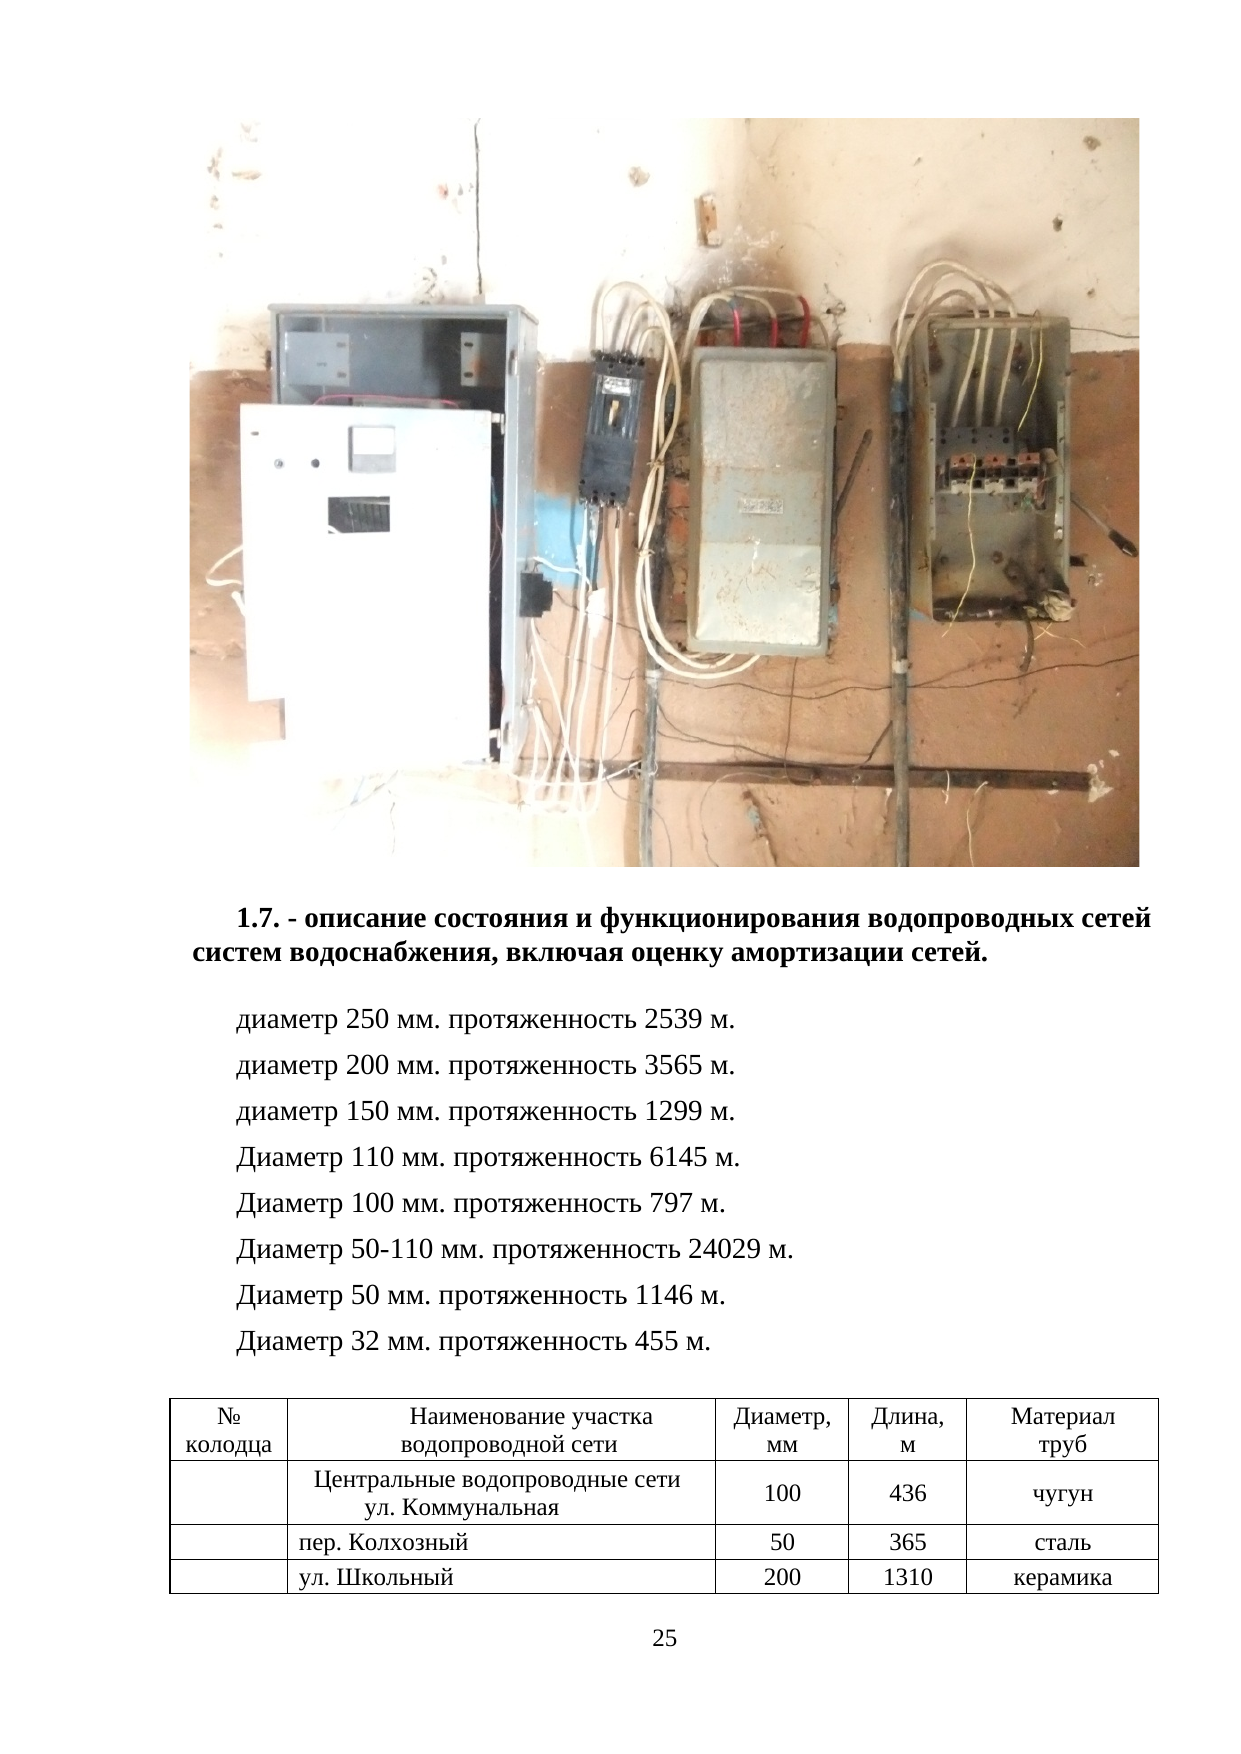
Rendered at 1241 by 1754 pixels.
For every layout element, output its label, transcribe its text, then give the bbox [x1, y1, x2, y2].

text диаметр 150 мм. протяженность 1299 м. [192, 1093, 1152, 1126]
table_cell [171, 1461, 287, 1524]
table_cell ул. Школьный [288, 1560, 715, 1593]
text Диаметр 50 мм. протяженность 1146 м. [192, 1277, 1152, 1311]
table_header Материал труб [967, 1399, 1158, 1460]
table_cell 50 [716, 1525, 848, 1558]
table_header Длина, м [849, 1399, 966, 1460]
text Диаметр 100 мм. протяженность 797 м. [192, 1185, 1152, 1218]
table_cell [171, 1560, 287, 1593]
text Диаметр 50-110 мм. протяженность 24029 м. [192, 1231, 1152, 1264]
table_header Диаметр, мм [716, 1399, 848, 1460]
text Диаметр 110 мм. протяженность 6145 м. [192, 1139, 1152, 1172]
table_cell 100 [716, 1461, 848, 1524]
text 1.7. - описание состояния и функционирования водопроводных сетей систем водоснабжения, включая оценку амортизации сетей. [192, 900, 1152, 967]
table_cell пер. Колхозный [288, 1525, 715, 1558]
text диаметр 250 мм. протяженность 2539 м. [192, 1001, 1152, 1034]
table_cell [171, 1525, 287, 1558]
table_header Наименование участка водопроводной сети [288, 1399, 715, 1460]
table_header № колодца [171, 1399, 287, 1460]
table_cell 200 [716, 1560, 848, 1593]
table_cell Центральные водопроводные сети ул. Коммунальная [288, 1461, 715, 1524]
text Диаметр 32 мм. протяженность 455 м. [192, 1323, 1152, 1357]
picture [189, 118, 1140, 867]
table_cell 365 [849, 1525, 966, 1558]
table_cell чугун [967, 1461, 1158, 1524]
table_cell сталь [967, 1525, 1158, 1558]
table_cell 436 [849, 1461, 966, 1524]
table_cell керамика [967, 1560, 1158, 1593]
text диаметр 200 мм. протяженность 3565 м. [192, 1047, 1152, 1080]
table_cell 1310 [849, 1560, 966, 1593]
